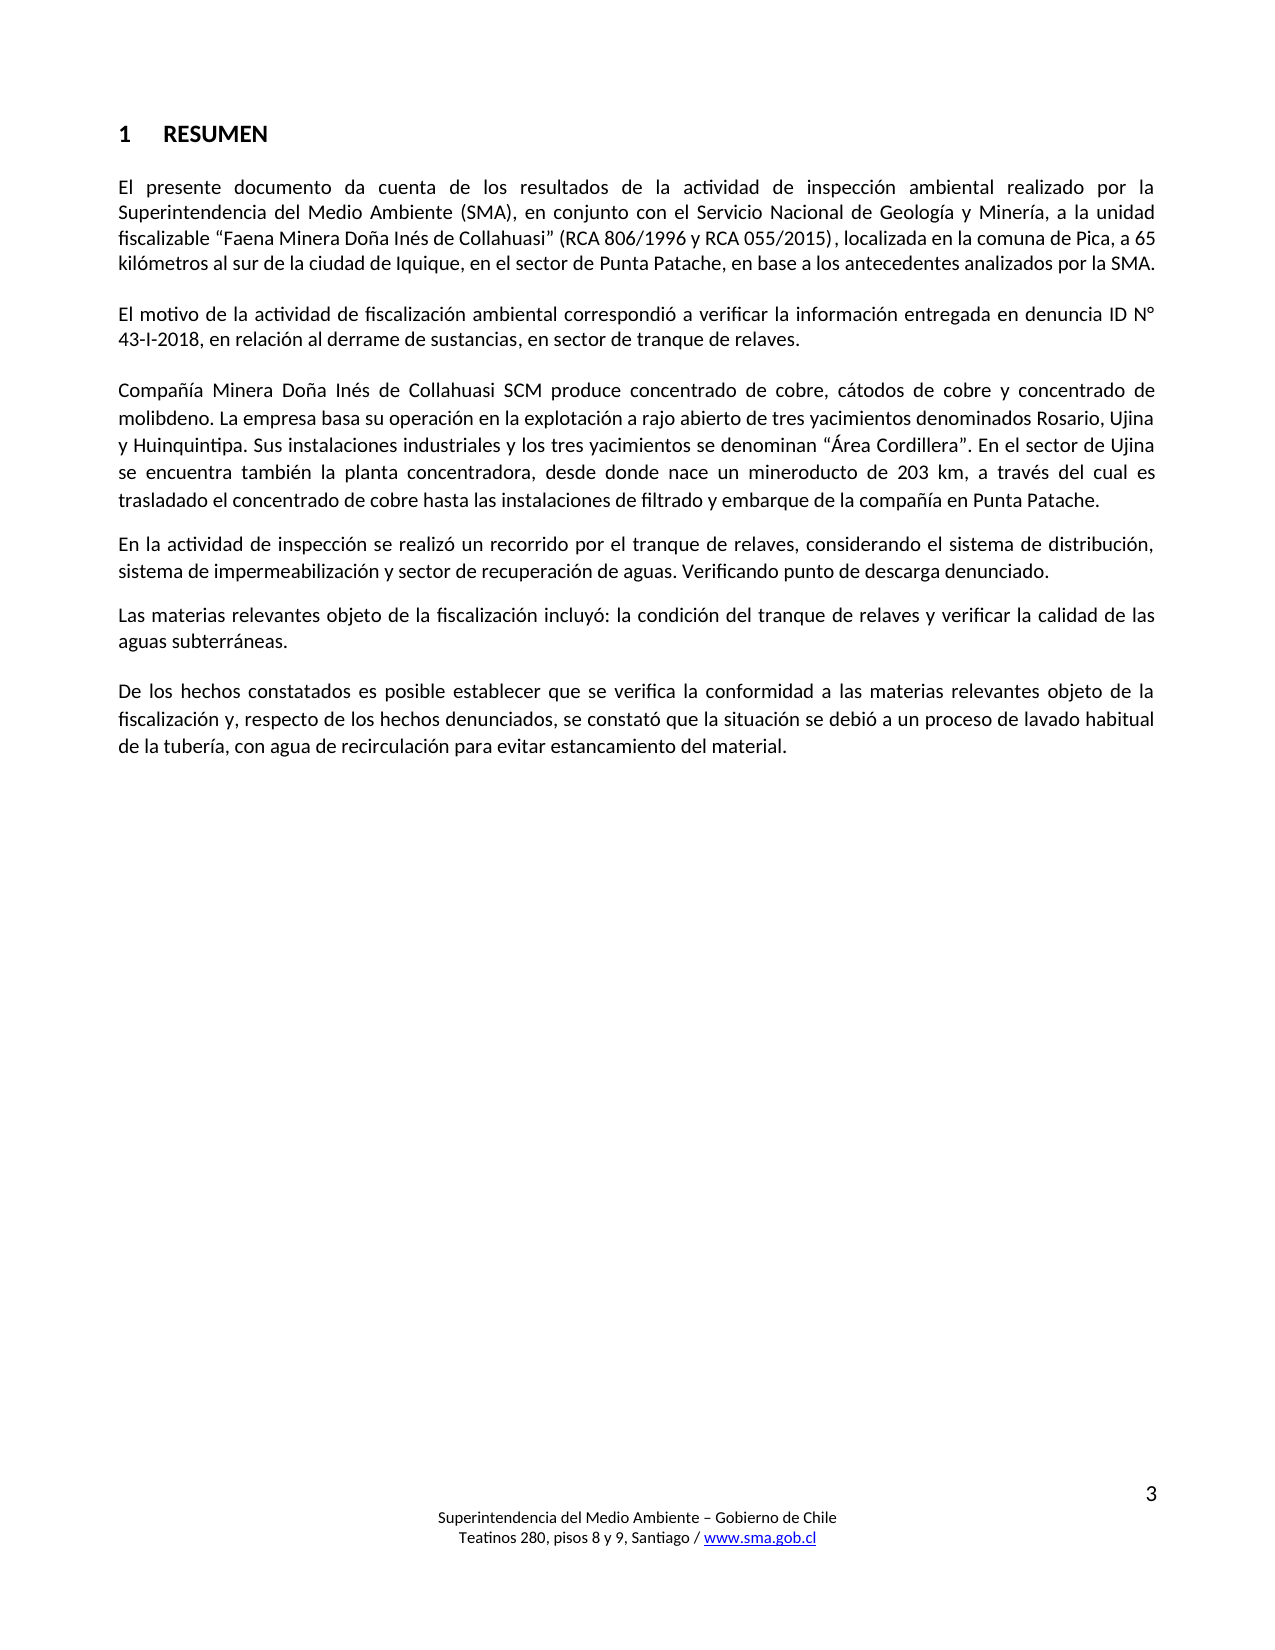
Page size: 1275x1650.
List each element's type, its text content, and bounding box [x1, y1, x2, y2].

text El presente documento da cuenta de los resultados de la actividad de inspección ambiental realizado por la Superintendencia del Medio Ambiente (SMA), en conjunto con el Servicio Nacional de Geología y Minería, a la unidad fiscalizable “Faena Minera Doña Inés de Collahuasi” (RCA 806/1996 y RCA 055/2015), localizada en la comuna de Pica, a 65 kilómetros al sur de la ciudad de Iquique, en el sector de Punta Patache, en base a los antecedentes analizados por la SMA. [118, 174, 1157, 276]
text De los hechos constatados es posible establecer que se verifica la conformidad a las materias relevantes objeto de la fiscalización y, respecto de los hechos denunciados, se constató que la situación se debió a un proceso de lavado habitual de la tubería, con agua de recirculación para evitar estancamiento del material. [118, 679, 1157, 759]
text En la actividad de inspección se realizó un recorrido por el tranque de relaves, considerando el sistema de distribución, sistema de impermeabilización y sector de recuperación de aguas. Verificando punto de descarga denunciado. [118, 531, 1157, 584]
text Compañía Minera Doña Inés de Collahuasi SCM produce concentrado de cobre, cátodos de cobre y concentrado de molibdeno. La empresa basa su operación en la explotación a rajo abierto de tres yacimientos denominados Rosario, Ujina y Huinquintipa. Sus instalaciones industriales y los tres yacimientos se denominan “Área Cordillera”. En el sector de Ujina se encuentra también la planta concentradora, desde donde nace un mineroducto de 203 km, a través del cual es trasladado el concentrado de cobre hasta las instalaciones de filtrado y embarque de la compañía en Punta Patache. [118, 377, 1157, 512]
text Las materias relevantes objeto de la fiscalización incluyó: la condición del tranque de relaves y verificar la calidad de las aguas subterráneas. [118, 602, 1157, 653]
text El motivo de la actividad de fiscalización ambiental correspondió a verificar la información entregada en denuncia ID N° 43-I-2018, en relación al derrame de sustancias, en sector de tranque de relaves. [118, 301, 1157, 352]
text RESUMEN [118, 118, 1157, 149]
